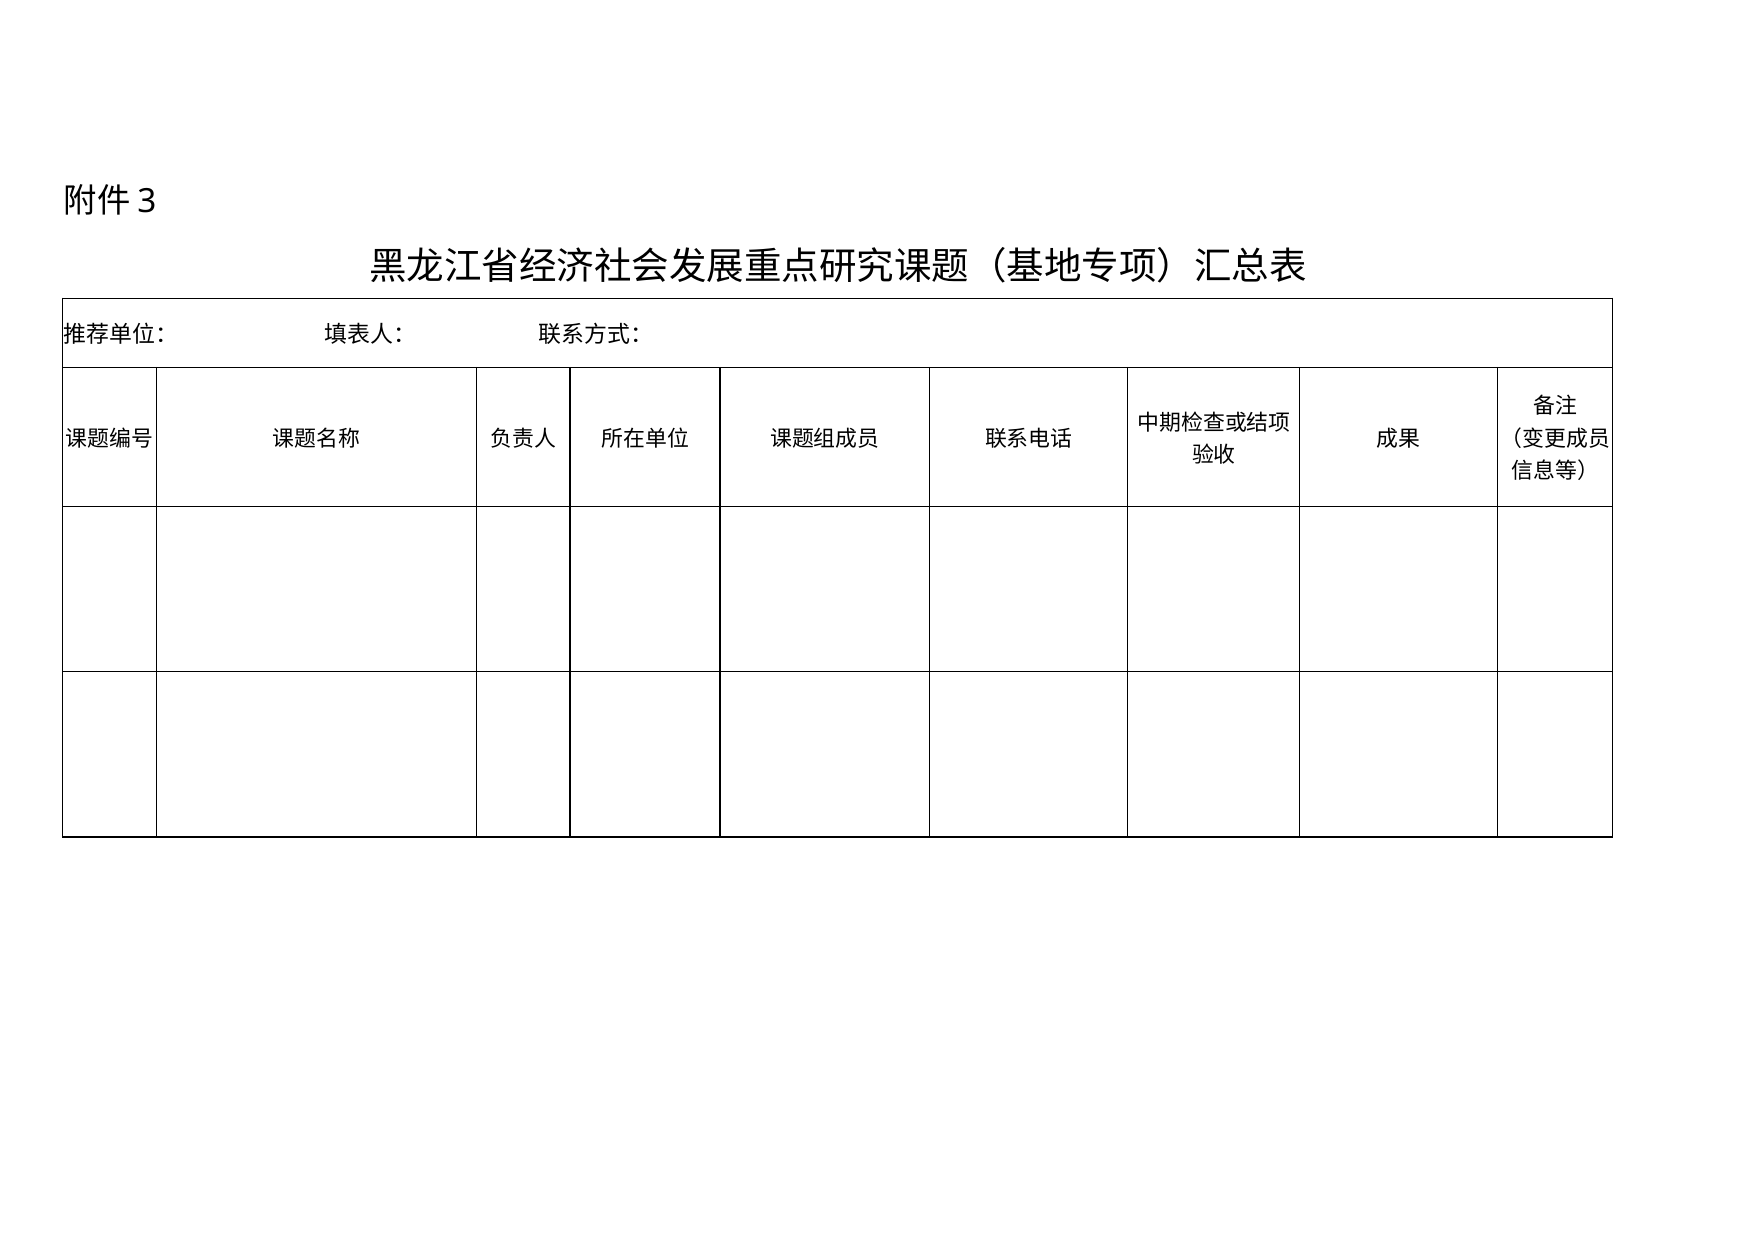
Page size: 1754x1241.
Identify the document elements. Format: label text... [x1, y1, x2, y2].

table_cell 课题组成员 [721, 368, 929, 506]
table_cell 成果 [1300, 368, 1497, 506]
table_cell [63, 672, 156, 836]
table_cell [571, 507, 719, 671]
table_cell [930, 507, 1127, 671]
table_cell [930, 672, 1127, 836]
table_cell [1300, 507, 1497, 671]
table_cell 联系电话 [930, 368, 1127, 506]
table_cell [1498, 672, 1612, 836]
table_cell [1128, 507, 1299, 671]
table_cell [1300, 672, 1497, 836]
table_cell [571, 672, 719, 836]
table_cell [721, 672, 929, 836]
table_cell [1128, 672, 1299, 836]
table_cell 课题编号 [63, 368, 156, 506]
table_cell 课题名称 [157, 368, 476, 506]
table_cell [477, 672, 569, 836]
table_cell [477, 507, 569, 671]
table_cell 中期检查或结项验收 [1128, 368, 1299, 506]
table_cell 推荐单位： 填表人： 联系方式： [63, 299, 1612, 367]
table_cell [1498, 507, 1612, 671]
table_cell [157, 672, 476, 836]
table_cell [721, 507, 929, 671]
table_cell [63, 507, 156, 671]
table_cell 负责人 [477, 368, 569, 506]
table_cell 所在单位 [571, 368, 719, 506]
table_cell 备注 （变更成员信息等） [1498, 368, 1612, 506]
table_cell [157, 507, 476, 671]
table_header 附件3 黑龙江省经济社会发展重点研究课题（基地专项）汇总表 [62, 164, 1613, 297]
